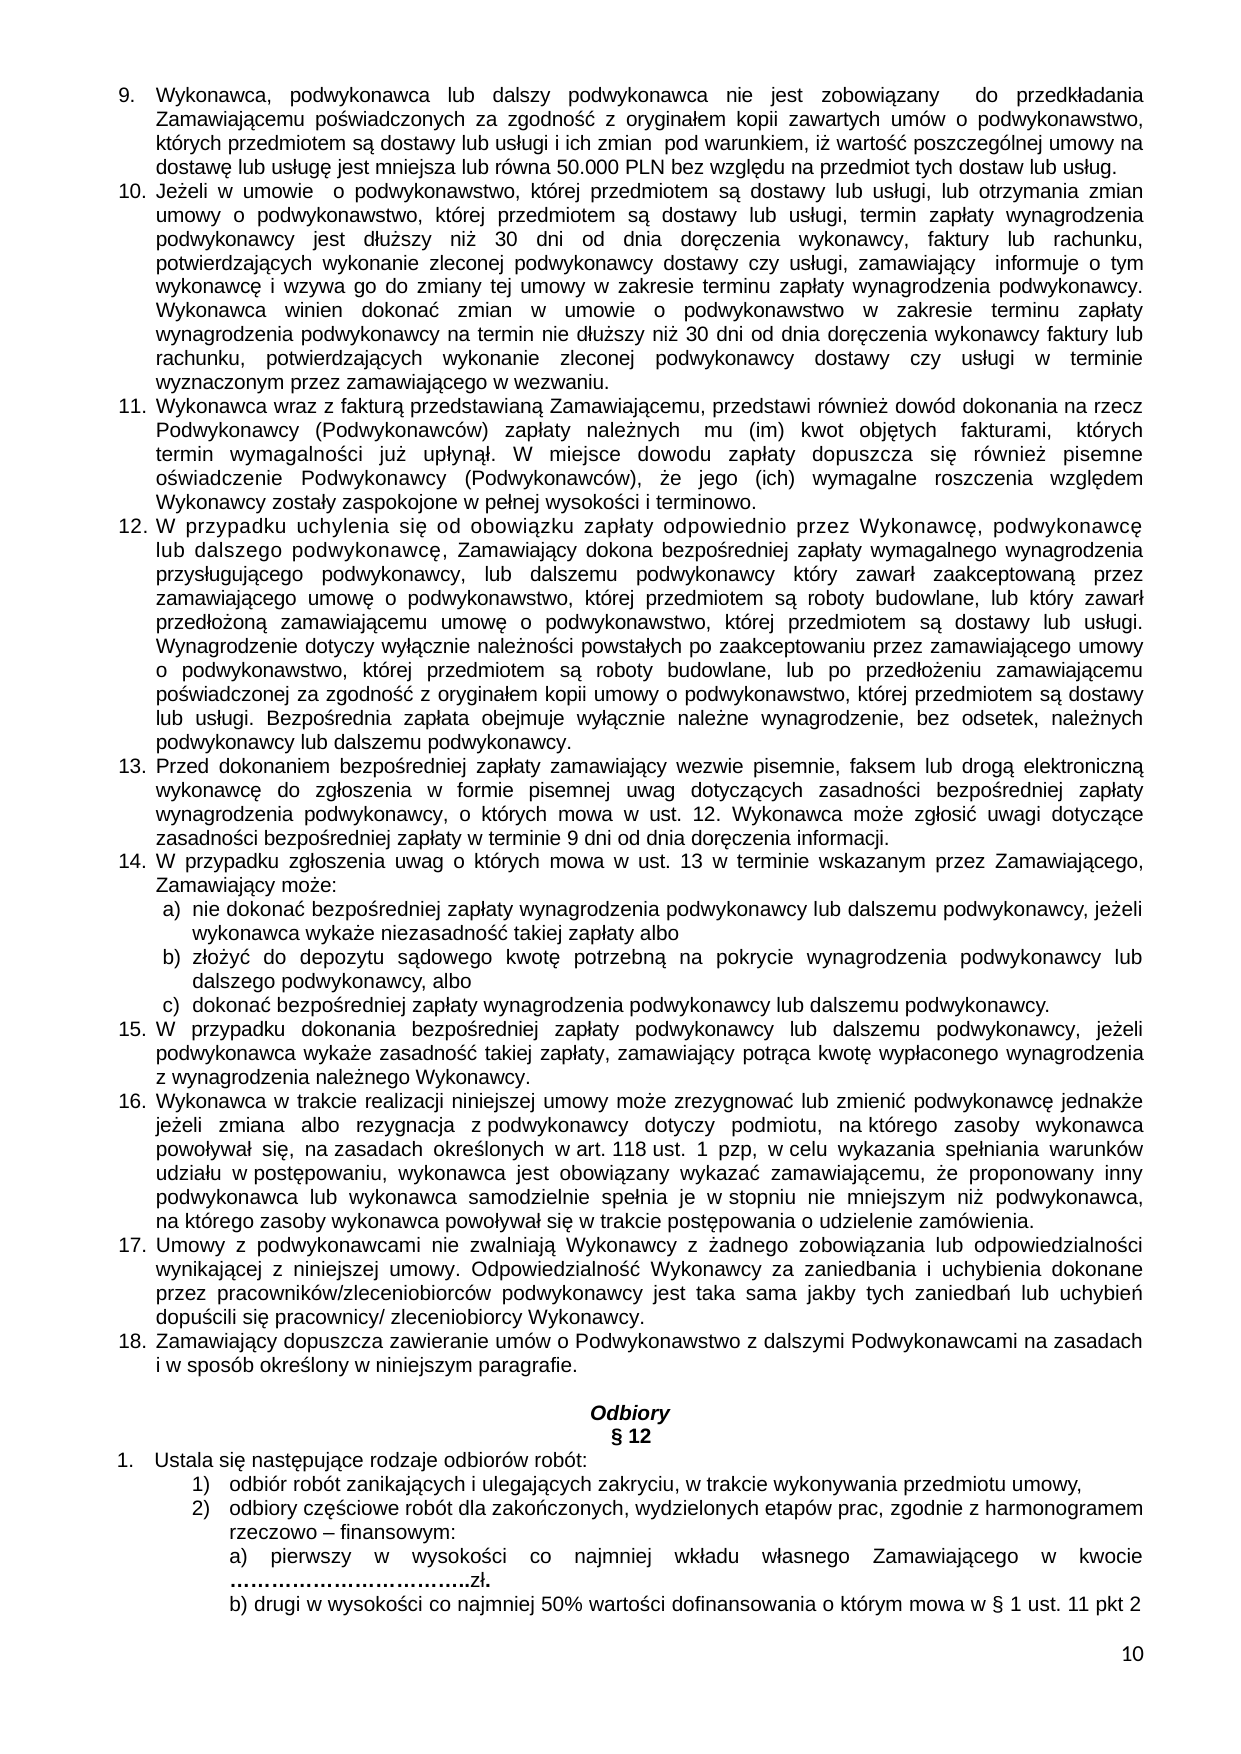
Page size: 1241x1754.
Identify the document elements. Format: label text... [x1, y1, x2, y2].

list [229, 1592, 1144, 1616]
list W przypadku zgłoszenia uwag o których mowa w ust. 13 w terminie wskazanym przez Zamawiającego, Zamawiający może: [118, 849, 1144, 897]
list złożyć do depozytu sądowego kwotę potrzebną na pokrycie wynagrodzenia podwykonawcy lub dalszego podwykonawcy, albo [162, 945, 1144, 993]
text Odbiory [118, 1400, 1144, 1424]
list Wykonawca, podwykonawca lub dalszy podwykonawca nie jest zobowiązany do przedkładania Zamawiającemu poświadczonych za zgodność z oryginałem kopii zawartych umów o podwykonawstwo, których przedmiotem są dostawy lub usługi i ich zmian pod warunkiem, iż wartość poszczególnej umowy na dostawę lub usługę jest mniejsza lub równa 50.000 PLN bez względu na przedmiot tych dostaw lub usług. [118, 83, 1144, 178]
list Wykonawca wraz z fakturą przedstawianą Zamawiającemu, przedstawi również dowód dokonania na rzecz Podwykonawcy (Podwykonawców) zapłaty należnych mu (im) kwot objętych fakturami, których termin wymagalności już upłynął. W miejsce dowodu zapłaty dopuszcza się również pisemne oświadczenie Podwykonawcy (Podwykonawców), że jego (ich) wymagalne roszczenia względem Wykonawcy zostały zaspokojone w pełnej wysokości i terminowo. [118, 394, 1144, 514]
list Wykonawca w trakcie realizacji niniejszej umowy może zrezygnować lub zmienić podwykonawcę jednakże jeżeli zmiana albo rezygnacja z podwykonawcy dotyczy podmiotu, na którego zasoby wykonawca powoływał się, na zasadach określonych w art. 118 ust. 1 pzp, w celu wykazania spełniania warunków udziału w postępowaniu, wykonawca jest obowiązany wykazać zamawiającemu, że proponowany inny podwykonawca lub wykonawca samodzielnie spełnia je w stopniu nie mniejszym niż podwykonawca, na którego zasoby wykonawca powoływał się w trakcie postępowania o udzielenie zamówienia. [118, 1089, 1144, 1233]
list dokonać bezpośredniej zapłaty wynagrodzenia podwykonawcy lub dalszemu podwykonawcy. [162, 993, 1144, 1017]
list odbiory częściowe robót dla zakończonych, wydzielonych etapów prac, zgodnie z harmonogramem rzeczowo – finansowym: [192, 1496, 1144, 1544]
list Przed dokonaniem bezpośredniej zapłaty zamawiający wezwie pisemnie, faksem lub drogą elektroniczną wykonawcę do zgłoszenia w formie pisemnej uwag dotyczących zasadności bezpośredniej zapłaty wynagrodzenia podwykonawcy, o których mowa w ust. 12. Wykonawca może zgłosić uwagi dotyczące zasadności bezpośredniej zapłaty w terminie 9 dni od dnia doręczenia informacji. [118, 753, 1144, 849]
list Jeżeli w umowie o podwykonawstwo, której przedmiotem są dostawy lub usługi, lub otrzymania zmian umowy o podwykonawstwo, której przedmiotem są dostawy lub usługi, termin zapłaty wynagrodzenia podwykonawcy jest dłuższy niż 30 dni od dnia doręczenia wykonawcy, faktury lub rachunku, potwierdzających wykonanie zleconej podwykonawcy dostawy czy usługi, zamawiający informuje o tym wykonawcę i wzywa go do zmiany tej umowy w zakresie terminu zapłaty wynagrodzenia podwykonawcy. Wykonawca winien dokonać zmian w umowie o podwykonawstwo w zakresie terminu zapłaty wynagrodzenia podwykonawcy na termin nie dłuższy niż 30 dni od dnia doręczenia wykonawcy faktury lub rachunku, potwierdzających wykonanie zleconej podwykonawcy dostawy czy usługi w terminie wyznaczonym przez zamawiającego w wezwaniu. [118, 178, 1144, 394]
list W przypadku uchylenia się od obowiązku zapłaty odpowiednio przez Wykonawcę, podwykonawcę lub dalszego podwykonawcę, Zamawiający dokona bezpośredniej zapłaty wymagalnego wynagrodzenia przysługującego podwykonawcy, lub dalszemu podwykonawcy który zawarł zaakceptowaną przez zamawiającego umowę o podwykonawstwo, której przedmiotem są roboty budowlane, lub który zawarł przedłożoną zamawiającemu umowę o podwykonawstwo, której przedmiotem są dostawy lub usługi. Wynagrodzenie dotyczy wyłącznie należności powstałych po zaakceptowaniu przez zamawiającego umowy o podwykonawstwo, której przedmiotem są roboty budowlane, lub po przedłożeniu zamawiającemu poświadczonej za zgodność z oryginałem kopii umowy o podwykonawstwo, której przedmiotem są dostawy lub usługi. Bezpośrednia zapłata obejmuje wyłącznie należne wynagrodzenie, bez odsetek, należnych podwykonawcy lub dalszemu podwykonawcy. [118, 514, 1144, 753]
list W przypadku dokonania bezpośredniej zapłaty podwykonawcy lub dalszemu podwykonawcy, jeżeli podwykonawca wykaże zasadność takiej zapłaty, zamawiający potrąca kwotę wypłaconego wynagrodzenia z wynagrodzenia należnego Wykonawcy. [118, 1017, 1144, 1089]
list Umowy z podwykonawcami nie zwalniają Wykonawcy z żadnego zobowiązania lub odpowiedzialności wynikającej z niniejszej umowy. Odpowiedzialność Wykonawcy za zaniedbania i uchybienia dokonane przez pracowników/zleceniobiorców podwykonawcy jest taka sama jakby tych zaniedbań lub uchybień dopuścili się pracownicy/ zleceniobiorcy Wykonawcy. [118, 1233, 1144, 1328]
list Zamawiający dopuszcza zawieranie umów o Podwykonawstwo z dalszymi Podwykonawcami na zasadach i w sposób określony w niniejszym paragrafie. [118, 1328, 1144, 1376]
list a) pierwszy w wysokości co najmniej wkładu własnego Zamawiającego w kwocie ……………………………..zł. [229, 1544, 1144, 1592]
text § 12 [118, 1424, 1144, 1448]
list Ustala się następujące rodzaje odbiorów robót: [117, 1448, 1144, 1472]
list nie dokonać bezpośredniej zapłaty wynagrodzenia podwykonawcy lub dalszemu podwykonawcy, jeżeli wykonawca wykaże niezasadność takiej zapłaty albo [162, 897, 1144, 945]
list odbiór robót zanikających i ulegających zakryciu, w trakcie wykonywania przedmiotu umowy, [192, 1472, 1144, 1496]
